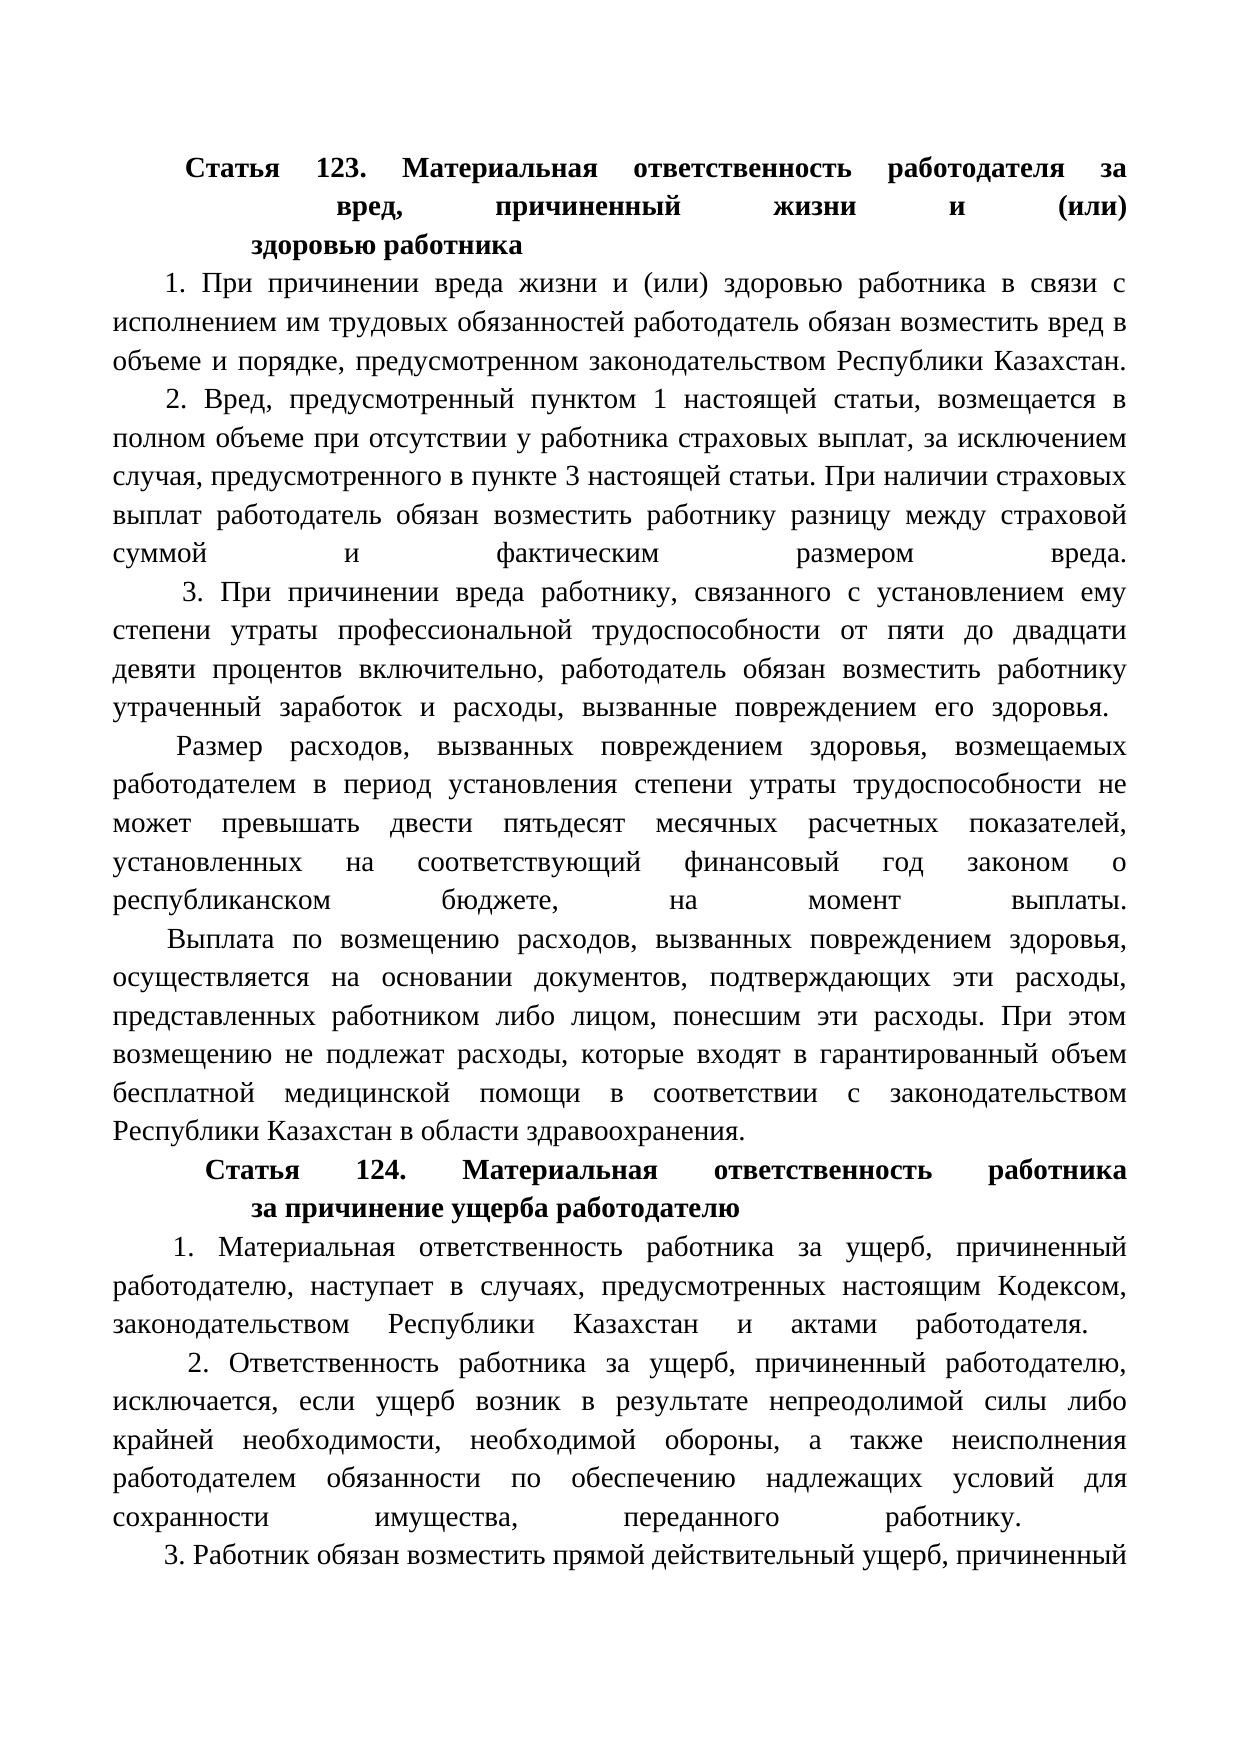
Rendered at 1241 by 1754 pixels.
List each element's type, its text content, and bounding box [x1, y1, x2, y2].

text 1. При причинении вреда жизни и (или) здоровью работника в связи с исполнением им трудовых обязанностей работодатель обязан возместить вред в объеме и порядке, предусмотренном законодательством Республики Казахстан. 2. Вред, предусмотренный пунктом 1 настоящей статьи, возмещается в полном объеме при отсутствии у работника страховых выплат, за исключением случая, предусмотренного в пункте 3 настоящей статьи. При наличии страховых выплат работодатель обязан возместить работнику разницу между страховой суммой и фактическим размером вреда. 3. При причинении вреда работнику, связанного с установлением ему степени утраты профессиональной трудоспособности от пяти до двадцати девяти процентов включительно, работодатель обязан возместить работнику утраченный заработок и расходы, вызванные повреждением его здоровья. Размер расходов, вызванных повреждением здоровья, возмещаемых работодателем в период установления степени утраты трудоспособности не может превышать двести пятьдесят месячных расчетных показателей, установленных на соответствующий финансовый год законом о республиканском бюджете, на момент выплаты. Выплата по возмещению расходов, вызванных повреждением здоровья, осуществляется на основании документов, подтверждающих эти расходы, представленных работником либо лицом, понесшим эти расходы. При этом возмещению не подлежат расходы, которые входят в гарантированный объем бесплатной медицинской помощи в соответствии с законодательством Республики Казахстан в области здравоохранения. [112, 266, 1128, 1147]
text Статья 123. Материальная ответственность работодателя за вред, причиненный жизни и (или) здоровью работника [112, 150, 1128, 261]
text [112, 1229, 1128, 1571]
text Статья 124. Материальная ответственность работника за причинение ущерба работодателю [112, 1152, 1128, 1224]
